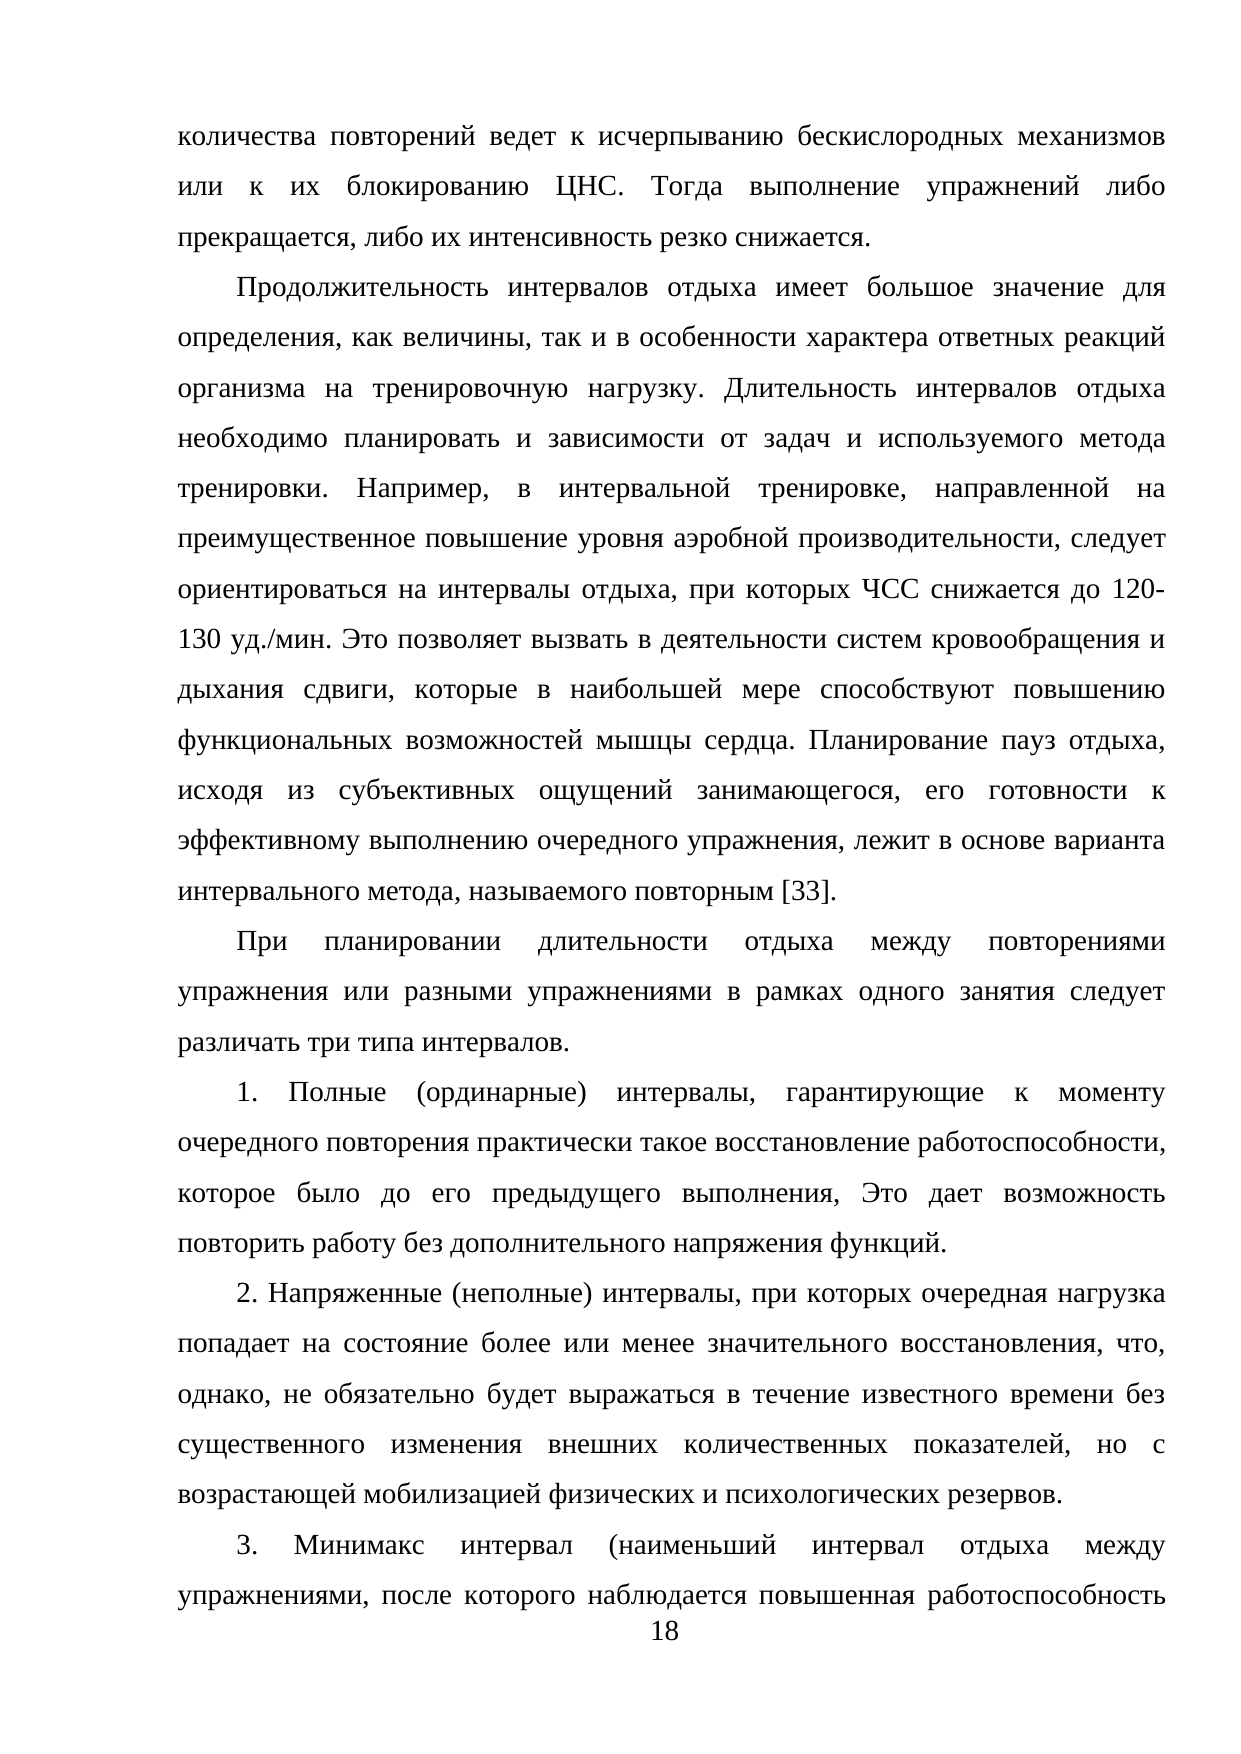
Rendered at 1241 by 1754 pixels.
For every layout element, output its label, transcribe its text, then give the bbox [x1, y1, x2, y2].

text 2. Напряженные (неполные) интервалы, при которых очередная нагрузка попадает на состояние более или менее значительного восстановления, что, однако, не обязательно будет выражаться в течение известного времени без существенного изменения внешних количественных показателей, но с возрастающей мобилизацией физических и психологических резервов. [177, 1275, 1166, 1510]
text 1. Полные (ординарные) интервалы, гарантирующие к моменту очередного повторения практически такое восстановление работоспособности, которое было до его предыдущего выполнения, Это дает возможность повторить работу без дополнительного напряжения функций. [177, 1074, 1166, 1258]
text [177, 1527, 1166, 1611]
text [177, 118, 1166, 252]
text При планировании длительности отдыха между повторениями упражнения или разными упражнениями в рамках одного занятия следует различать три типа интервалов. [177, 923, 1166, 1057]
text Продолжительность интервалов отдыха имеет большое значение для определения, как величины, так и в особенности характера ответных реакций организма на тренировочную нагрузку. Длительность интервалов отдыха необходимо планировать и зависимости от задач и используемого метода тренировки. Например, в интервальной тренировке, направленной на преимущественное повышение уровня аэробной производительности, следует ориентироваться на интервалы отдыха, при которых ЧСС снижается до 120-130 уд./мин. Это позволяет вызвать в деятельности систем кровообращения и дыхания сдвиги, которые в наибольшей мере способствуют повышению функциональных возможностей мышцы сердца. Планирование пауз отдыха, исходя из субъективных ощущений занимающегося, его готовности к эффективному выполнению очередного упражнения, лежит в основе варианта интервального метода, называемого повторным [33]. [177, 269, 1166, 906]
